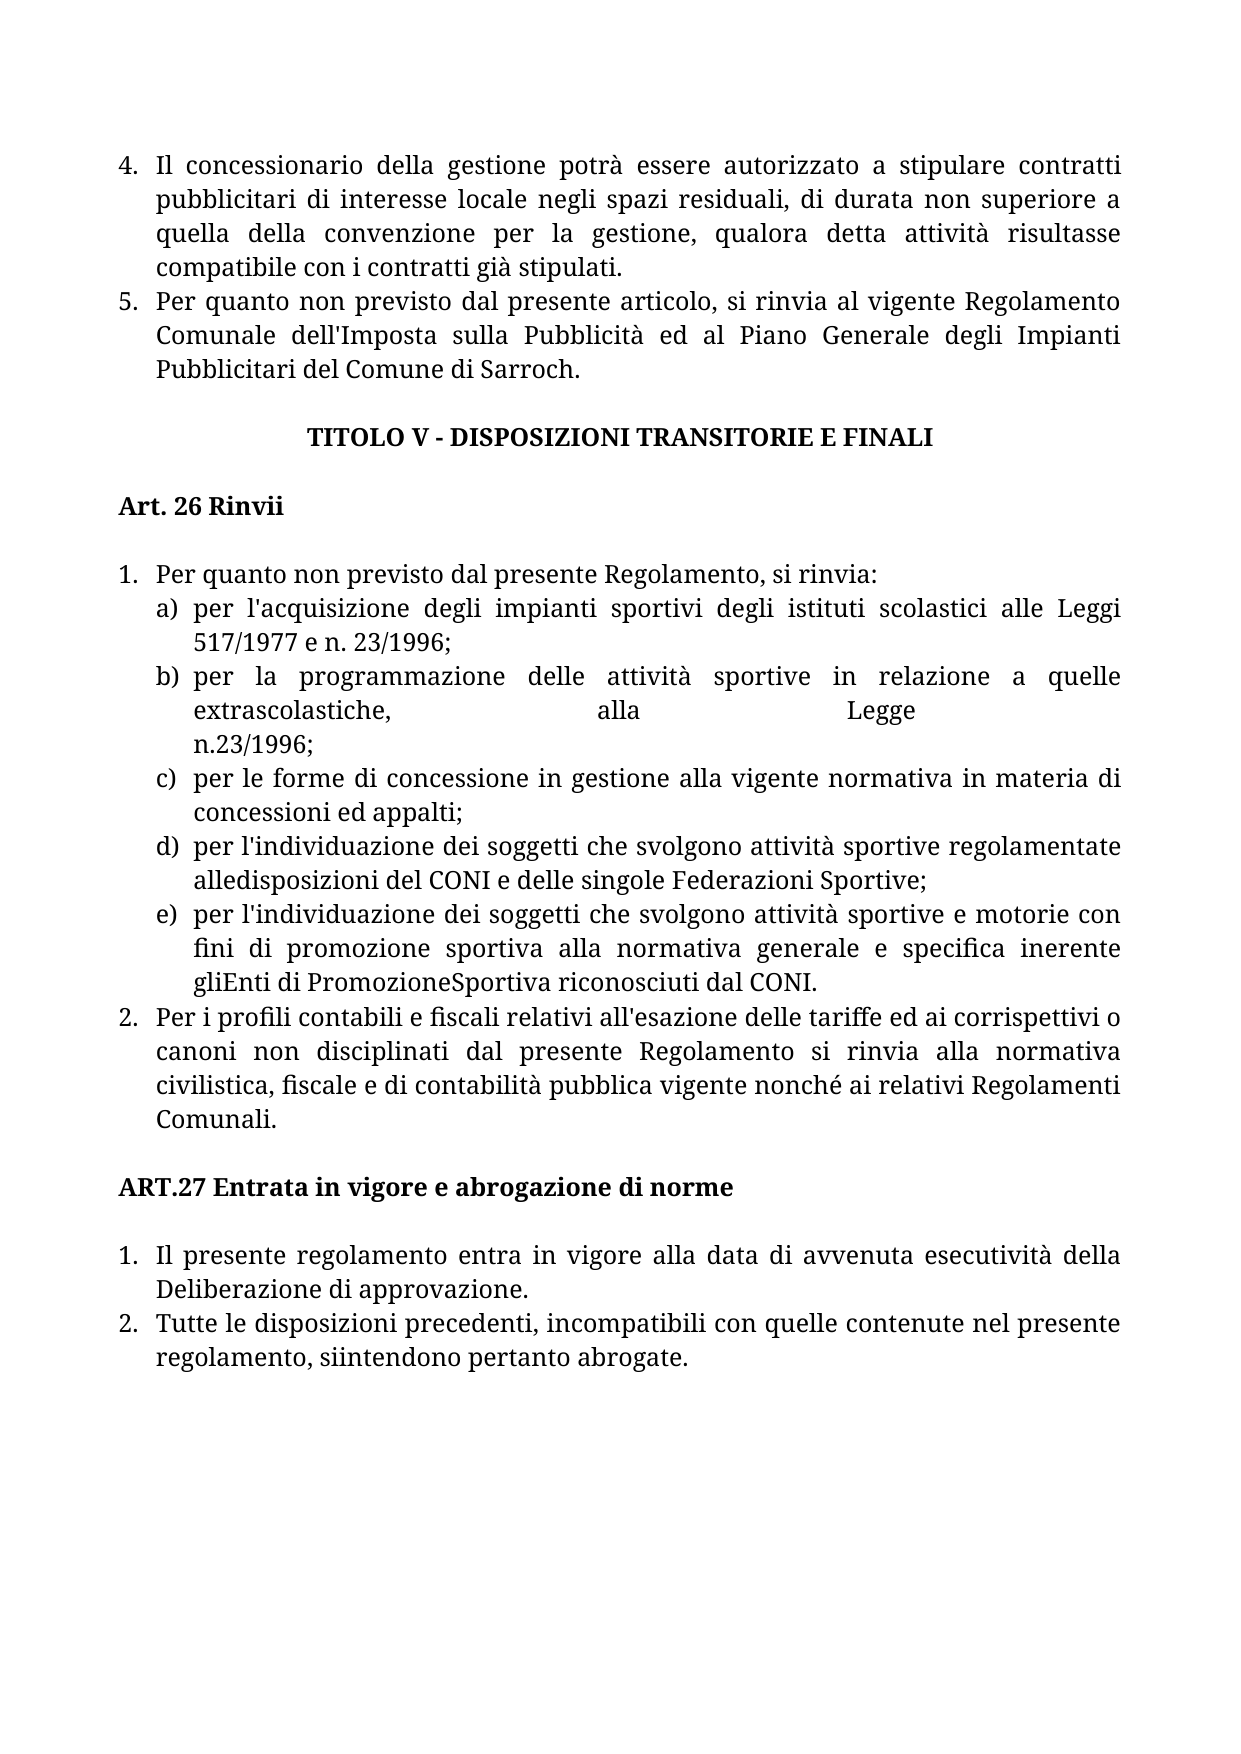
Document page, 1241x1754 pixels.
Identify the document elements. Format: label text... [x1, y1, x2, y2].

text ART.27 Entrata in vigore e abrogazione di norme [118, 1169, 1122, 1203]
text Art. 26 Rinvii [118, 488, 1122, 522]
text TITOLO V - DISPOSIZIONI TRANSITORIE E FINALI [118, 420, 1122, 454]
list Tutte le disposizioni precedenti, incompatibili con quelle contenute nel presente regolamento, siintendono pertanto abrogate. [118, 1306, 1122, 1374]
list per l'acquisizione degli impianti sportivi degli istituti scolastici alle Leggi 517/1977 e n. 23/1996; [156, 590, 1122, 658]
list Il concessionario della gestione potrà essere autorizzato a stipulare contratti pubblicitari di interesse locale negli spazi residuali, di durata non superiore a quella della convenzione per la gestione, qualora detta attività risultasse compatibile con i contratti già stipulati. [118, 148, 1122, 284]
list per l'individuazione dei soggetti che svolgono attività sportive regolamentate alledisposizioni del CONI e delle singole Federazioni Sportive; [156, 829, 1122, 897]
list Per quanto non previsto dal presente Regolamento, si rinvia: [118, 556, 1122, 590]
list Per quanto non previsto dal presente articolo, si rinvia al vigente Regolamento Comunale dell'Imposta sulla Pubblicità ed al Piano Generale degli Impianti Pubblicitari del Comune di Sarroch. [118, 284, 1122, 386]
list Il presente regolamento entra in vigore alla data di avvenuta esecutività della Deliberazione di approvazione. [118, 1238, 1122, 1306]
list per la programmazione delle attività sportive in relazione a quelle extrascolastiche, alla Legge n.23/1996; [156, 658, 1122, 761]
list Per i profili contabili e fiscali relativi all'esazione delle tariffe ed ai corrispettivi o canoni non disciplinati dal presente Regolamento si rinvia alla normativa civilistica, fiscale e di contabilità pubblica vigente nonché ai relativi Regolamenti Comunali. [118, 999, 1122, 1135]
list per le forme di concessione in gestione alla vigente normativa in materia di concessioni ed appalti; [156, 761, 1122, 829]
list per l'individuazione dei soggetti che svolgono attività sportive e motorie con fini di promozione sportiva alla normativa generale e specifica inerente gliEnti di PromozioneSportiva riconosciuti dal CONI. [156, 897, 1122, 999]
